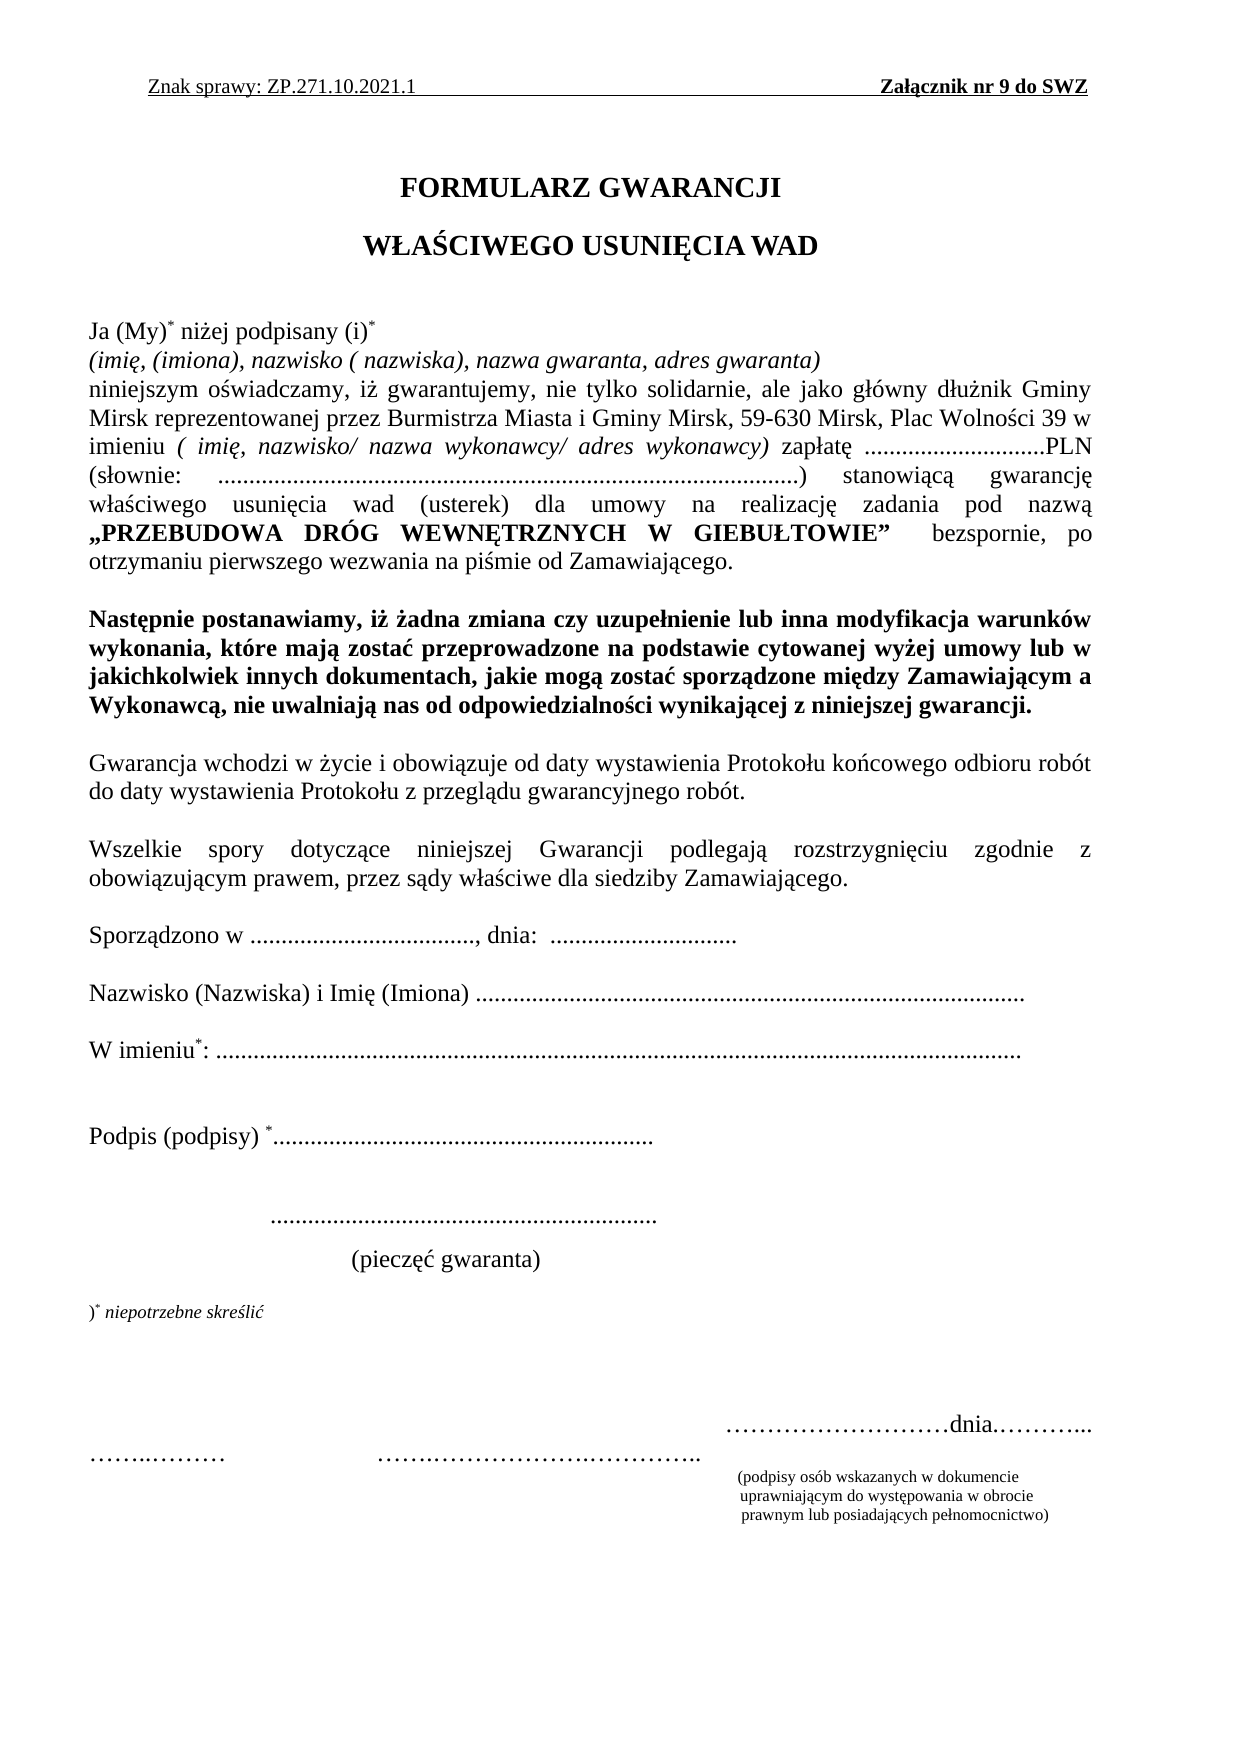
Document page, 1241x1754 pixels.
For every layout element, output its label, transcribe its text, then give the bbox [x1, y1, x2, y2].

text Wszelkie spory dotyczące niniejszej Gwarancji podlegają rozstrzygnięciu zgodnie z obowiązującym prawem, przez sądy właściwe dla siedziby Zamawiającego. [89, 834, 1092, 891]
text WŁAŚCIWEGO USUNIĘCIA WAD [89, 228, 1092, 262]
text prawnym lub posiadających pełnomocnictwo) [89, 1505, 1092, 1524]
text .............................................................. [89, 1201, 1092, 1229]
text W imieniu*: ................................................................................................................................. [89, 1035, 1092, 1064]
text niniejszym oświadczamy, iż gwarantujemy, nie tylko solidarnie, ale jako główny dłużnik Gminy Mirsk reprezentowanej przez Burmistrza Miasta i Gminy Mirsk, 59-630 Mirsk, Plac Wolności 39 w imieniu ( imię, nazwisko/ nazwa wykonawcy/ adres wykonawcy) zapłatę .............................PLN (słownie: .............................................................................................) stanowiącą gwarancję właściwego usunięcia wad (usterek) dla umowy na realizację zadania pod nazwą „PRZEBUDOWA DRÓG WEWNĘTRZNYCH W GIEBUŁTOWIE” bezspornie, po otrzymaniu pierwszego wezwania na piśmie od Zamawiającego. [89, 374, 1092, 575]
text Sporządzono w ...................................., dnia: .............................. [89, 920, 1092, 949]
text (pieczęć gwaranta) [89, 1244, 1092, 1272]
text Ja (My)* niżej podpisany (i)* [89, 316, 1092, 345]
text (podpisy osób wskazanych w dokumencie [89, 1467, 1092, 1486]
text FORMULARZ GWARANCJI [89, 170, 1092, 203]
text )* niepotrzebne skreślić [89, 1301, 1092, 1323]
text Nazwisko (Nazwiska) i Imię (Imiona) ........................................................................................ [89, 978, 1092, 1006]
text ………………………dnia.………...……..……… …….……………….………….. [89, 1409, 1092, 1467]
text uprawniającym do występowania w obrocie [89, 1486, 1092, 1505]
text Gwarancja wchodzi w życie i obowiązuje od daty wystawienia Protokołu końcowego odbioru robót do daty wystawienia Protokołu z przeglądu gwarancyjnego robót. [89, 748, 1092, 805]
text (imię, (imiona), nazwisko ( nazwiska), nazwa gwaranta, adres gwaranta) [89, 345, 1092, 374]
text Podpis (podpisy) *............................................................. [89, 1121, 1092, 1150]
text Następnie postanawiamy, iż żadna zmiana czy uzupełnienie lub inna modyfikacja warunków wykonania, które mają zostać przeprowadzone na podstawie cytowanej wyżej umowy lub w jakichkolwiek innych dokumentach, jakie mogą zostać sporządzone między Zamawiającym a Wykonawcą, nie uwalniają nas od odpowiedzialności wynikającej z niniejszej gwarancji. [89, 604, 1092, 719]
